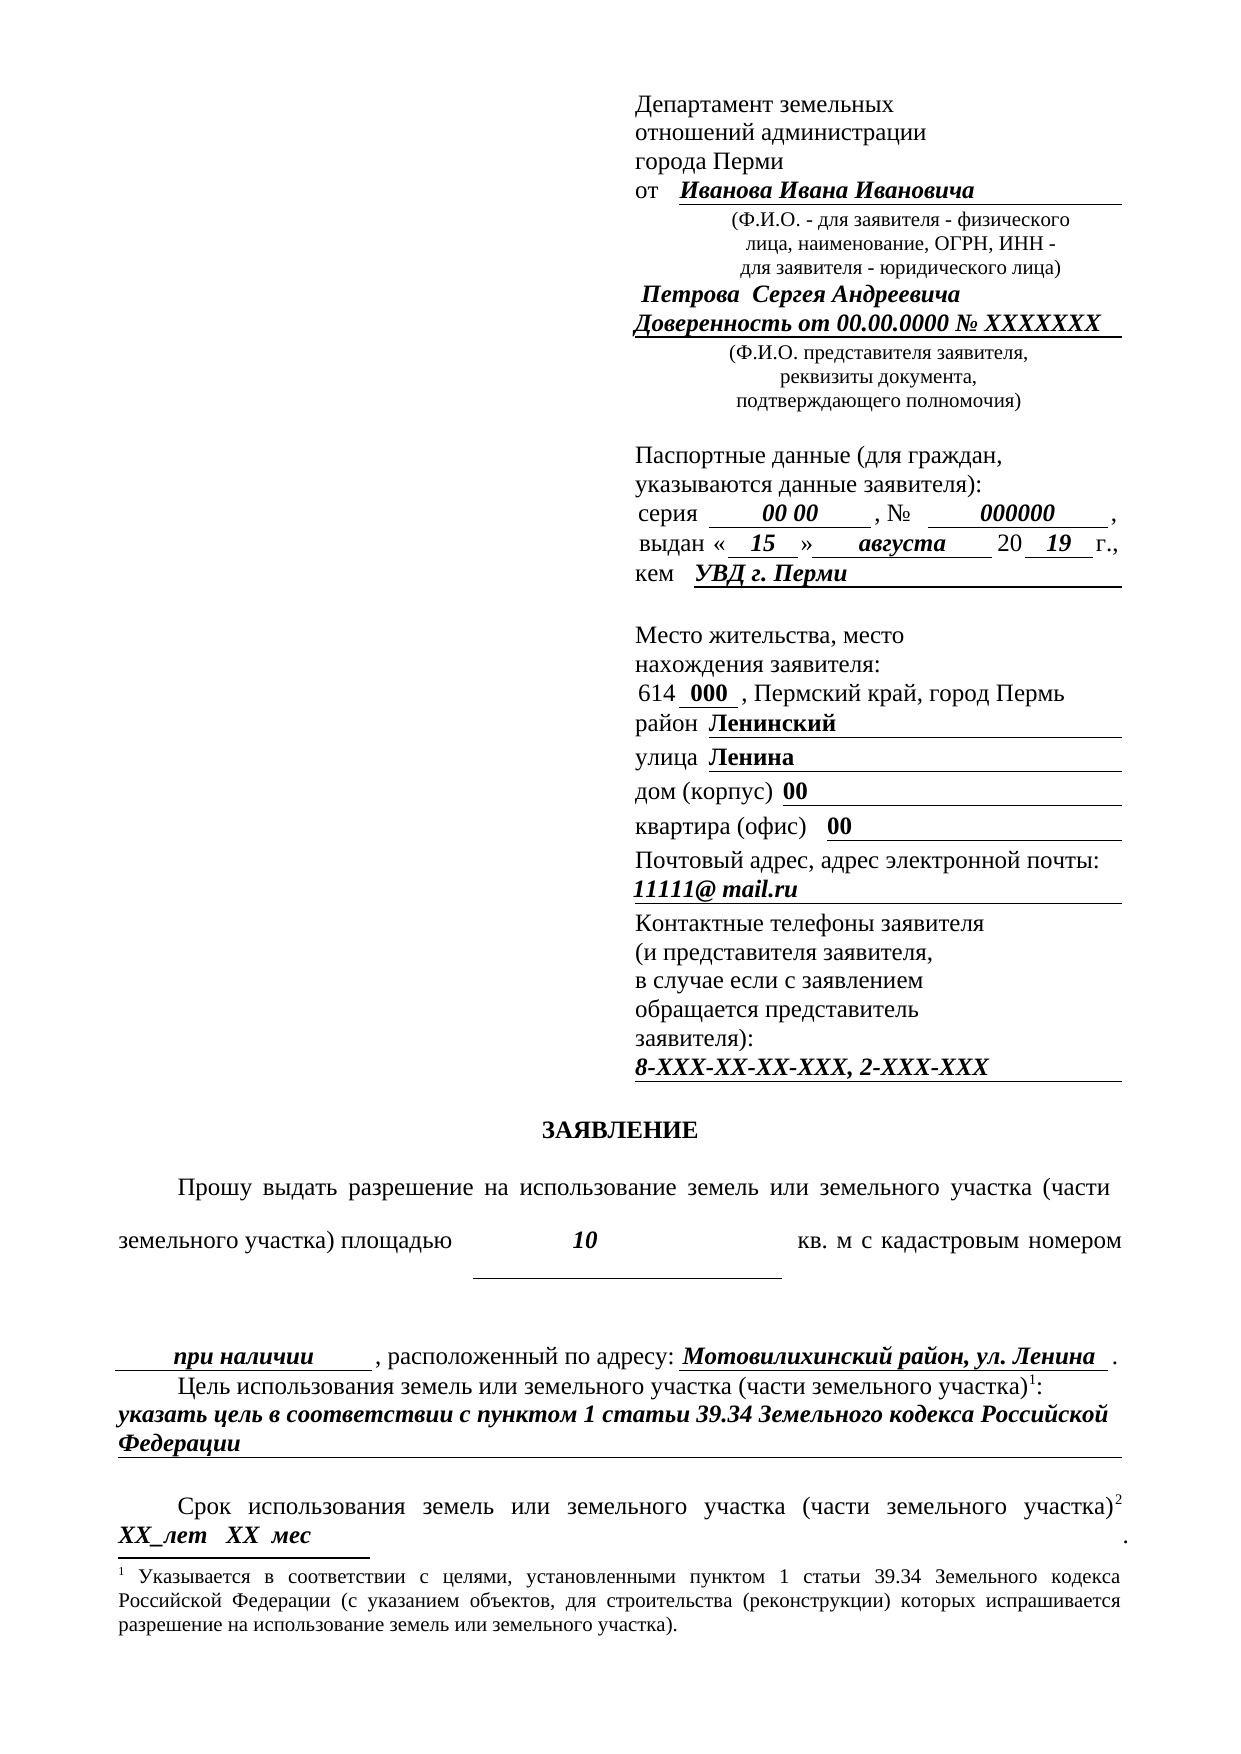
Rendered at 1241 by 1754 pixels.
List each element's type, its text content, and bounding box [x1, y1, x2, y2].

text Почтовый адрес, адрес электронной почты: [635, 845, 1122, 874]
text города Перми [635, 146, 1122, 175]
text 8-ХХХ-ХХ-ХХ-ХХХ, 2-ХХХ-ХХХ [635, 1052, 1122, 1081]
text Контактные телефоны заявителя [635, 908, 1122, 937]
text в случае если с заявлением [635, 966, 1122, 994]
table_header при наличии [115, 1341, 372, 1370]
table_cell 19 [1025, 528, 1093, 557]
table_header 000000 [928, 498, 1108, 527]
text Место жительства, место [635, 621, 1122, 649]
text реквизиты документа, [635, 361, 1122, 384]
text обращается представитель [635, 994, 1122, 1023]
text подтверждающего полномочия) [635, 384, 1122, 412]
text Доверенность от 00.00.0000 № ХХХХХХХ [591, 308, 1122, 336]
table_header , № [871, 498, 927, 527]
text указать цель в соответствии с пунктом 1 статьи 39.34 Земельного кодекса Российской Федерации [118, 1399, 1122, 1457]
table_header , расположенный по адресу: [372, 1341, 679, 1370]
table_cell « [709, 528, 728, 557]
text заявителя): [635, 1023, 1122, 1052]
text земельного участка) площадью 10 кв. м с кадастровым номером [118, 1225, 1122, 1278]
text кем УВД г. Перми [635, 558, 1122, 586]
table_cell выдан [635, 527, 709, 557]
text район Ленинский [635, 708, 1122, 737]
text 11111@ mail.ru [620, 874, 1122, 902]
text (и представителя заявителя, [635, 937, 1122, 966]
text указываются данные заявителя): [635, 469, 1122, 498]
table_cell 15 [728, 528, 797, 557]
text квартира (офис) 00 [635, 811, 1122, 839]
text Прошу выдать разрешение на использование земель или земельного участка (части [118, 1172, 1122, 1225]
table_header , Пермский край, город Пермь [738, 678, 1107, 707]
text Паспортные данные (для граждан, [635, 441, 1122, 469]
text для заявителя - юридического лица) [679, 252, 1122, 279]
table_header . [1108, 1341, 1122, 1370]
table_header 00 00 [709, 498, 871, 527]
text Департамент земельных [635, 89, 1122, 117]
text дом (корпус) 00 [635, 776, 1122, 805]
table_cell г., [1093, 527, 1125, 557]
text ЗАЯВЛЕНИЕ [118, 1115, 1122, 1143]
text улица Ленина [635, 742, 1122, 771]
table_header 614 [635, 678, 679, 707]
table_cell августа [812, 527, 992, 557]
text отношений администрации [635, 117, 1122, 146]
text (Ф.И.О. представителя заявителя, [635, 338, 1122, 361]
text Цель использования земель или земельного участка (части земельного участка): [118, 1371, 1122, 1399]
text Петрова Сергея Андреевича [591, 279, 1122, 308]
text лица, наименование, ОГРН, ИНН - [679, 228, 1122, 252]
table_header , [1108, 498, 1122, 527]
table_cell » [798, 528, 812, 557]
table_header 000 [679, 678, 738, 707]
text Срок использования земель или земельного участка (части земельного участка) ХХ_лет ХХ мес . [118, 1491, 1122, 1549]
table_header серия [635, 498, 709, 527]
text нахождения заявителя: [635, 649, 1122, 678]
text (Ф.И.О. - для заявителя - физического [679, 205, 1122, 228]
table_header Мотовилихинский район, ул. Ленина [679, 1341, 1107, 1370]
text от Иванова Ивана Ивановича [635, 175, 1122, 204]
table_cell 20 [992, 528, 1025, 557]
